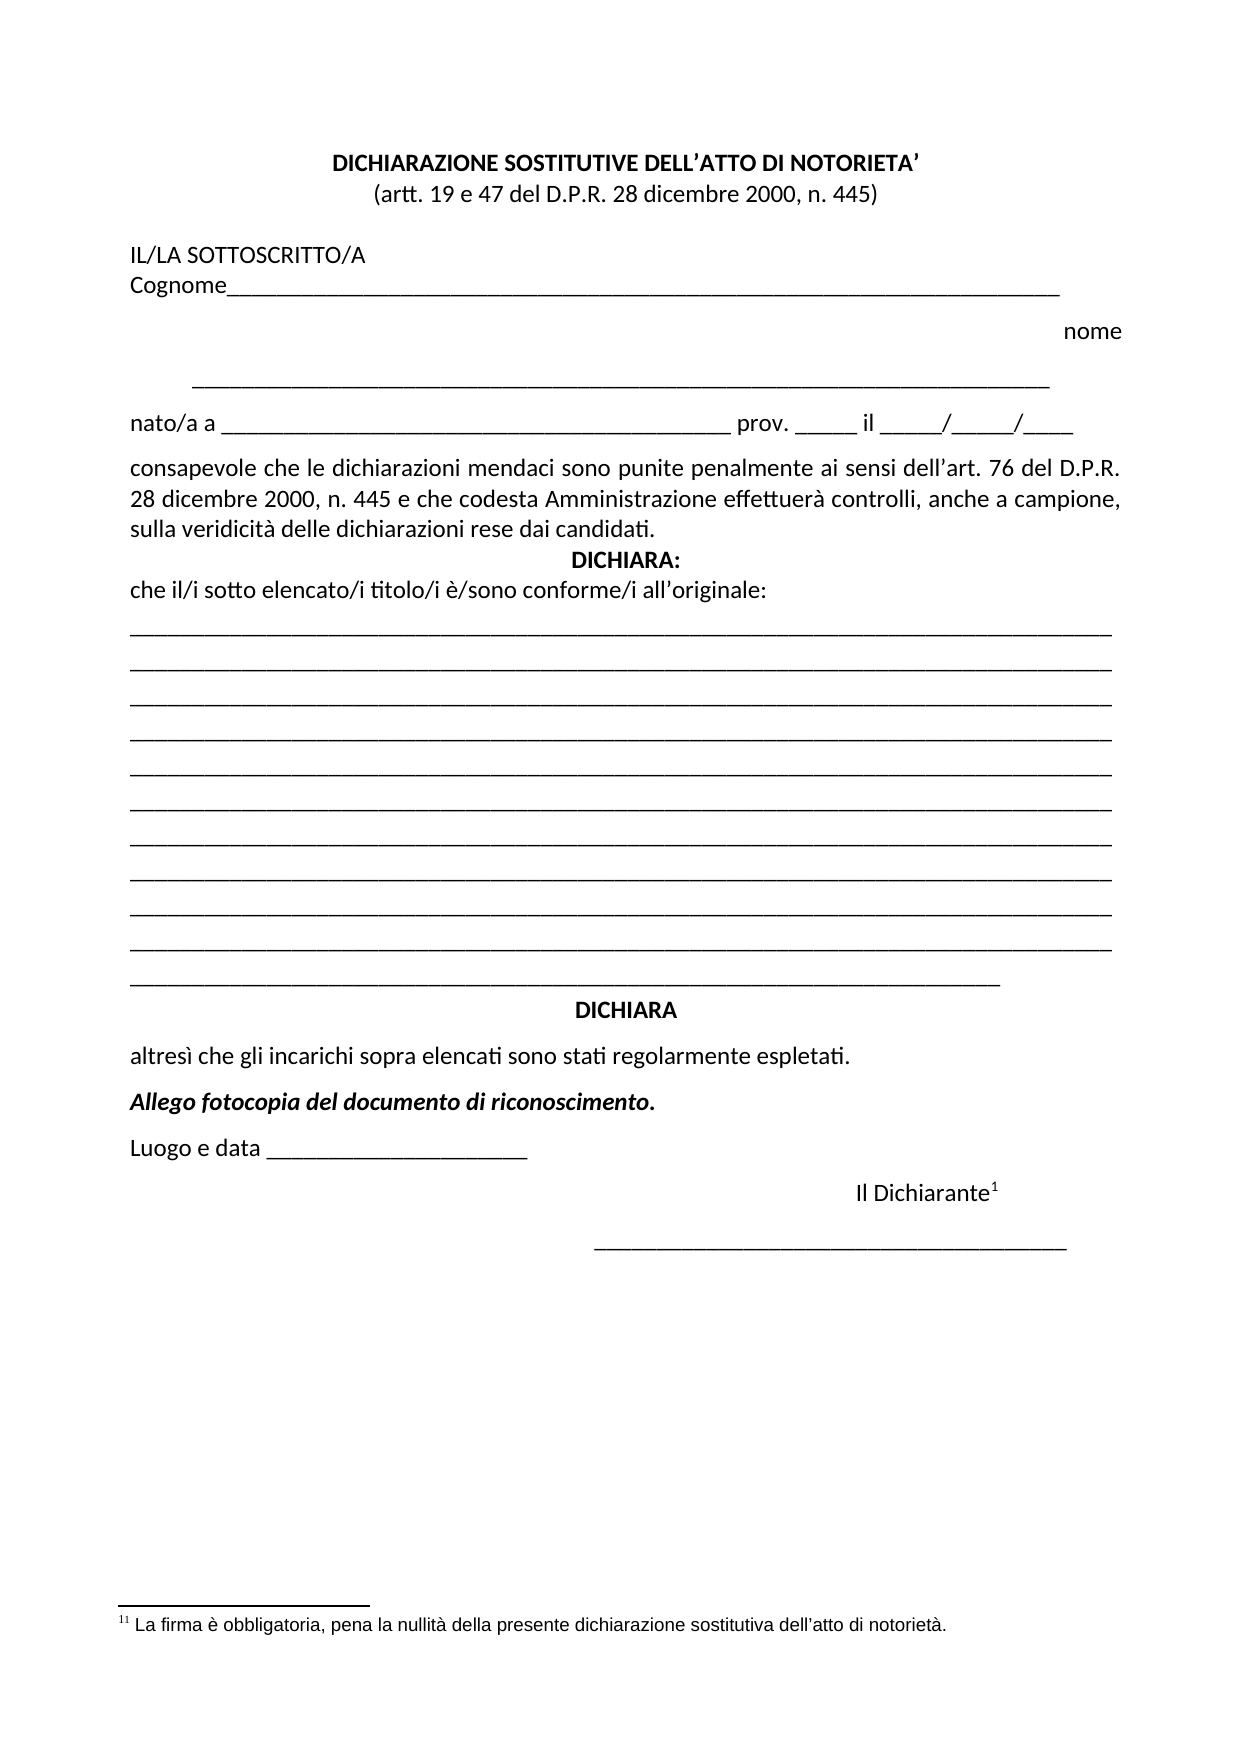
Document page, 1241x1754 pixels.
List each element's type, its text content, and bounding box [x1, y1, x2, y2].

text nato/a a _________________________________________ prov. _____ il _____/_____/____ [130, 407, 1122, 437]
text Allego fotocopia del documento di riconoscimento. [130, 1086, 1122, 1117]
text consapevole che le dichiarazioni mendaci sono punite penalmente ai sensi dell’art. 76 del D.P.R. 28 dicembre 2000, n. 445 e che codesta Amministrazione effettuerà controlli, anche a campione, sulla veridicità delle dichiarazioni rese dai candidati. [130, 453, 1122, 544]
text ______________________________________ [130, 1223, 1122, 1254]
text (artt. 19 e 47 del D.P.R. 28 dicembre 2000, n. 445) [130, 178, 1122, 209]
text DICHIARA [130, 995, 1122, 1025]
text DICHIARA: [130, 544, 1122, 575]
text nome _____________________________________________________________________ [130, 315, 1122, 392]
text che il/i sotto elencato/i titolo/i è/sono conforme/i all’originale: [130, 575, 1122, 605]
text IL/LA SOTTOSCRITTO/A [130, 239, 1122, 270]
text ____________________________________________________________________________________________________________________________________________________________________________________________________________________________________________________________________________________________________________________________________________________________________________________________________________________________________________________________________________________________________________________________________________________________________________________________________________________________________________________________________________________________________________________________________________________________________________________________________________________________________________________________________________________________ [130, 610, 1122, 990]
text Cognome___________________________________________________________________ [130, 270, 1122, 300]
text DICHIARAZIONE SOSTITUTIVE DELL’ATTO DI NOTORIETA’ [130, 148, 1122, 178]
text altresì che gli incarichi sopra elencati sono stati regolarmente espletati. [130, 1040, 1122, 1071]
text Luogo e data _____________________ Il Dichiarante1 [130, 1132, 1122, 1208]
